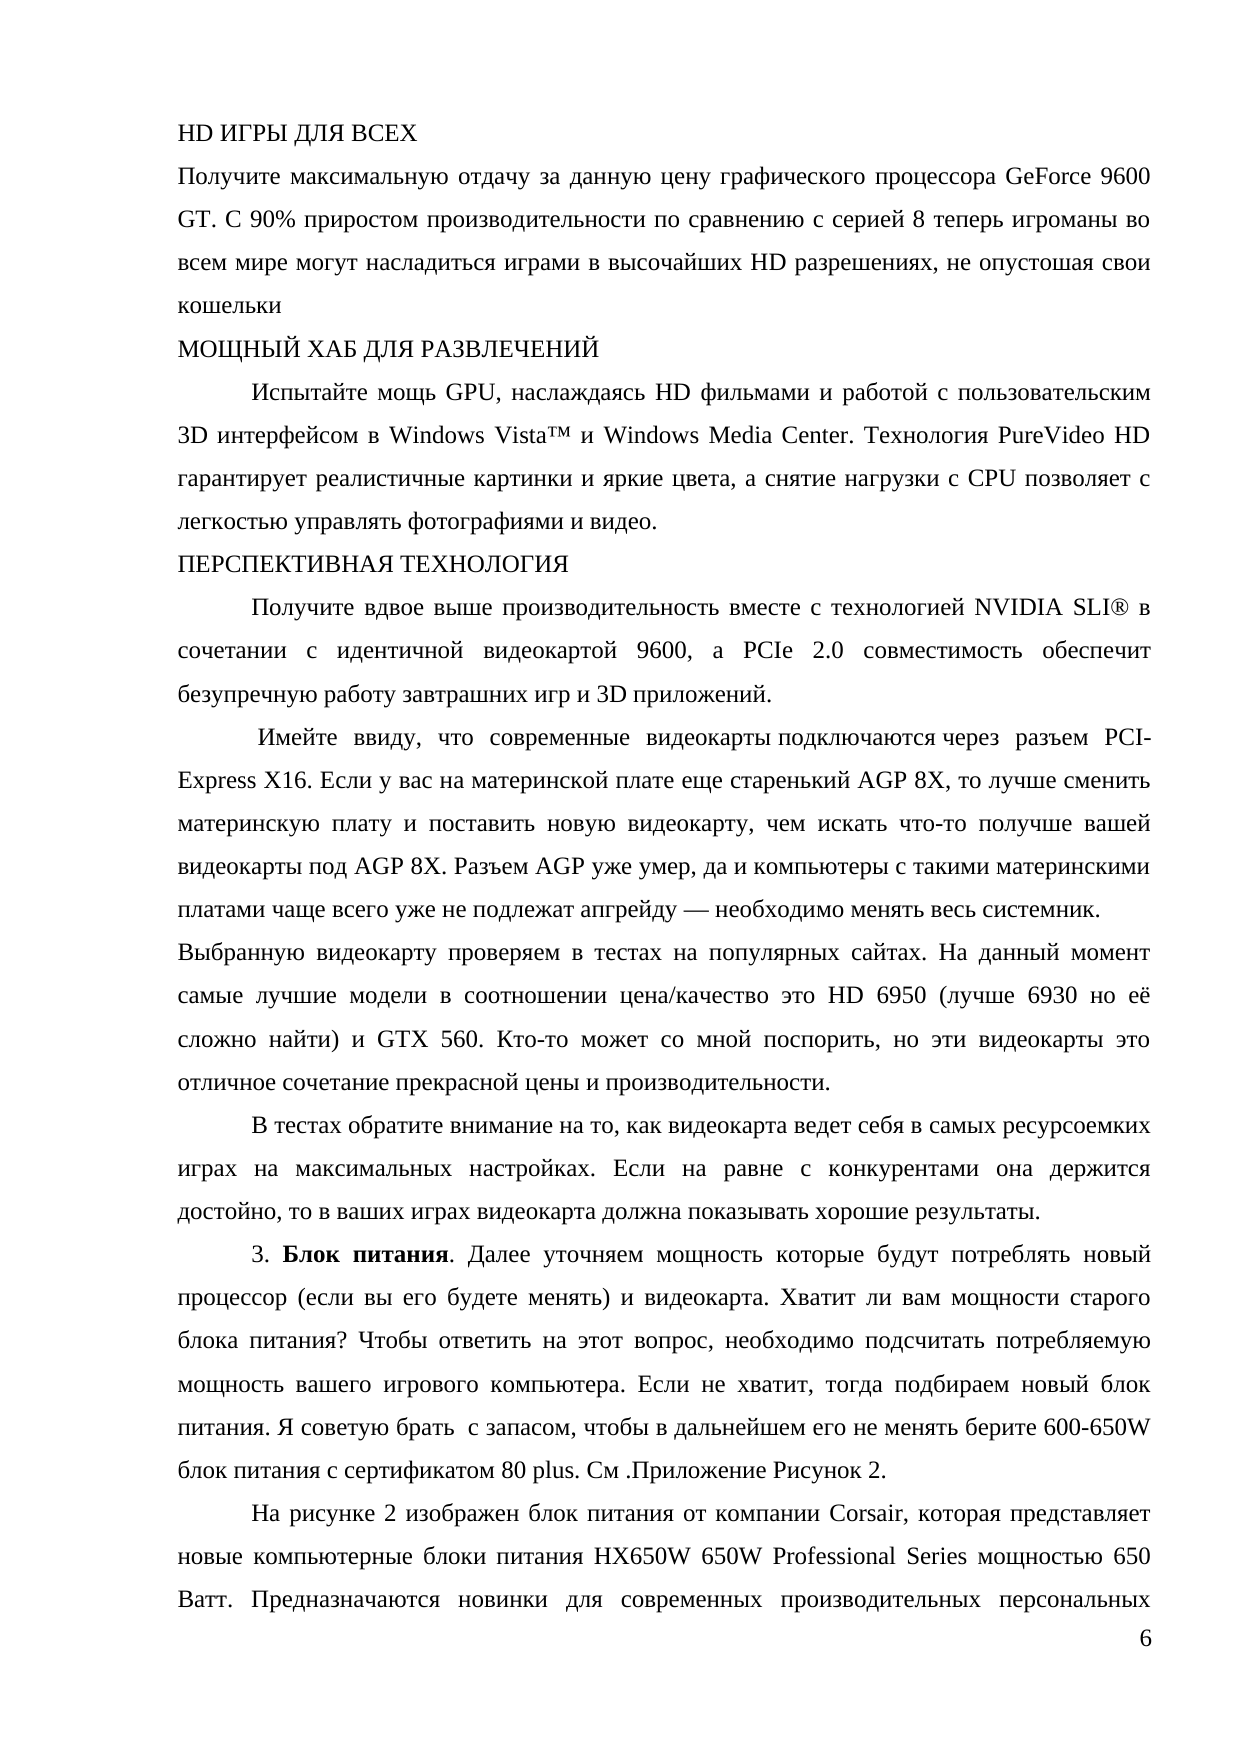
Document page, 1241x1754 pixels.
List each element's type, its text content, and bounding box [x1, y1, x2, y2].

text ПЕРСПЕКТИВНАЯ ТЕХНОЛОГИЯ [177, 549, 1152, 578]
text В тестах обратите внимание на то, как видеокарта ведет себя в самых ресурсоемких играх на максимальных настройках. Если на равне с конкурентами она держится достойно, то в ваших играх видеокарта должна показывать хорошие результаты. [177, 1110, 1152, 1225]
text 3. Блок питания. Далее уточняем мощность которые будут потреблять новый процессор (если вы его будете менять) и видеокарта. Хватит ли вам мощности старого блока питания? Чтобы ответить на этот вопрос, необходимо подсчитать потребляемую мощность вашего игрового компьютера. Если не хватит, тогда подбираем новый блок питания. Я советую брать с запасом, чтобы в дальнейшем его не менять берите 600-650W блок питания с сертификатом 80 plus. См .Приложение Рисунок 2. [177, 1239, 1152, 1484]
text Выбранную видеокарту проверяем в тестах на популярных сайтах. На данный момент самые лучшие модели в соотношении цена/качество это HD 6950 (лучше 6930 но её сложно найти) и GTX 560. Кто-то может со мной поспорить, но эти видеокарты это отличное сочетание прекрасной цены и производительности. [177, 937, 1152, 1096]
text Испытайте мощь GPU, наслаждаясь HD фильмами и работой с пользовательским 3D интерфейсом в Windows Vista™ и Windows Media Center. Технология PureVideo HD гарантирует реалистичные картинки и яркие цвета, а снятие нагрузки с CPU позволяет с легкостью управлять фотографиями и видео. [177, 377, 1152, 535]
text HD ИГРЫ ДЛЯ ВСЕХ [177, 118, 1152, 147]
text Получите максимальную отдачу за данную цену графического процессора GeForce 9600 GT. С 90% приростом производительности по сравнению с серией 8 теперь игроманы во всем мире могут насладиться играми в высочайших HD разрешениях, не опустошая свои кошельки [177, 161, 1152, 319]
text МОЩНЫЙ ХАБ ДЛЯ РАЗВЛЕЧЕНИЙ [177, 334, 1152, 362]
text Имейте ввиду, что современные видеокарты подключаются через разъем PCI-Express X16. Если у вас на материнской плате еще старенький AGP 8X, то лучше сменить материнскую плату и поставить новую видеокарту, чем искать что-то получше вашей видеокарты под AGP 8X. Разъем AGP уже умер, да и компьютеры с такими материнскими платами чаще всего уже не подлежат апгрейду — необходимо менять весь системник. [177, 722, 1152, 923]
text Получите вдвое выше производительность вместе с технологией NVIDIA SLI® в сочетании с идентичной видеокартой 9600, а PCIe 2.0 совместимость обеспечит безупречную работу завтрашних игр и 3D приложений. [177, 592, 1152, 707]
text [177, 1498, 1152, 1613]
